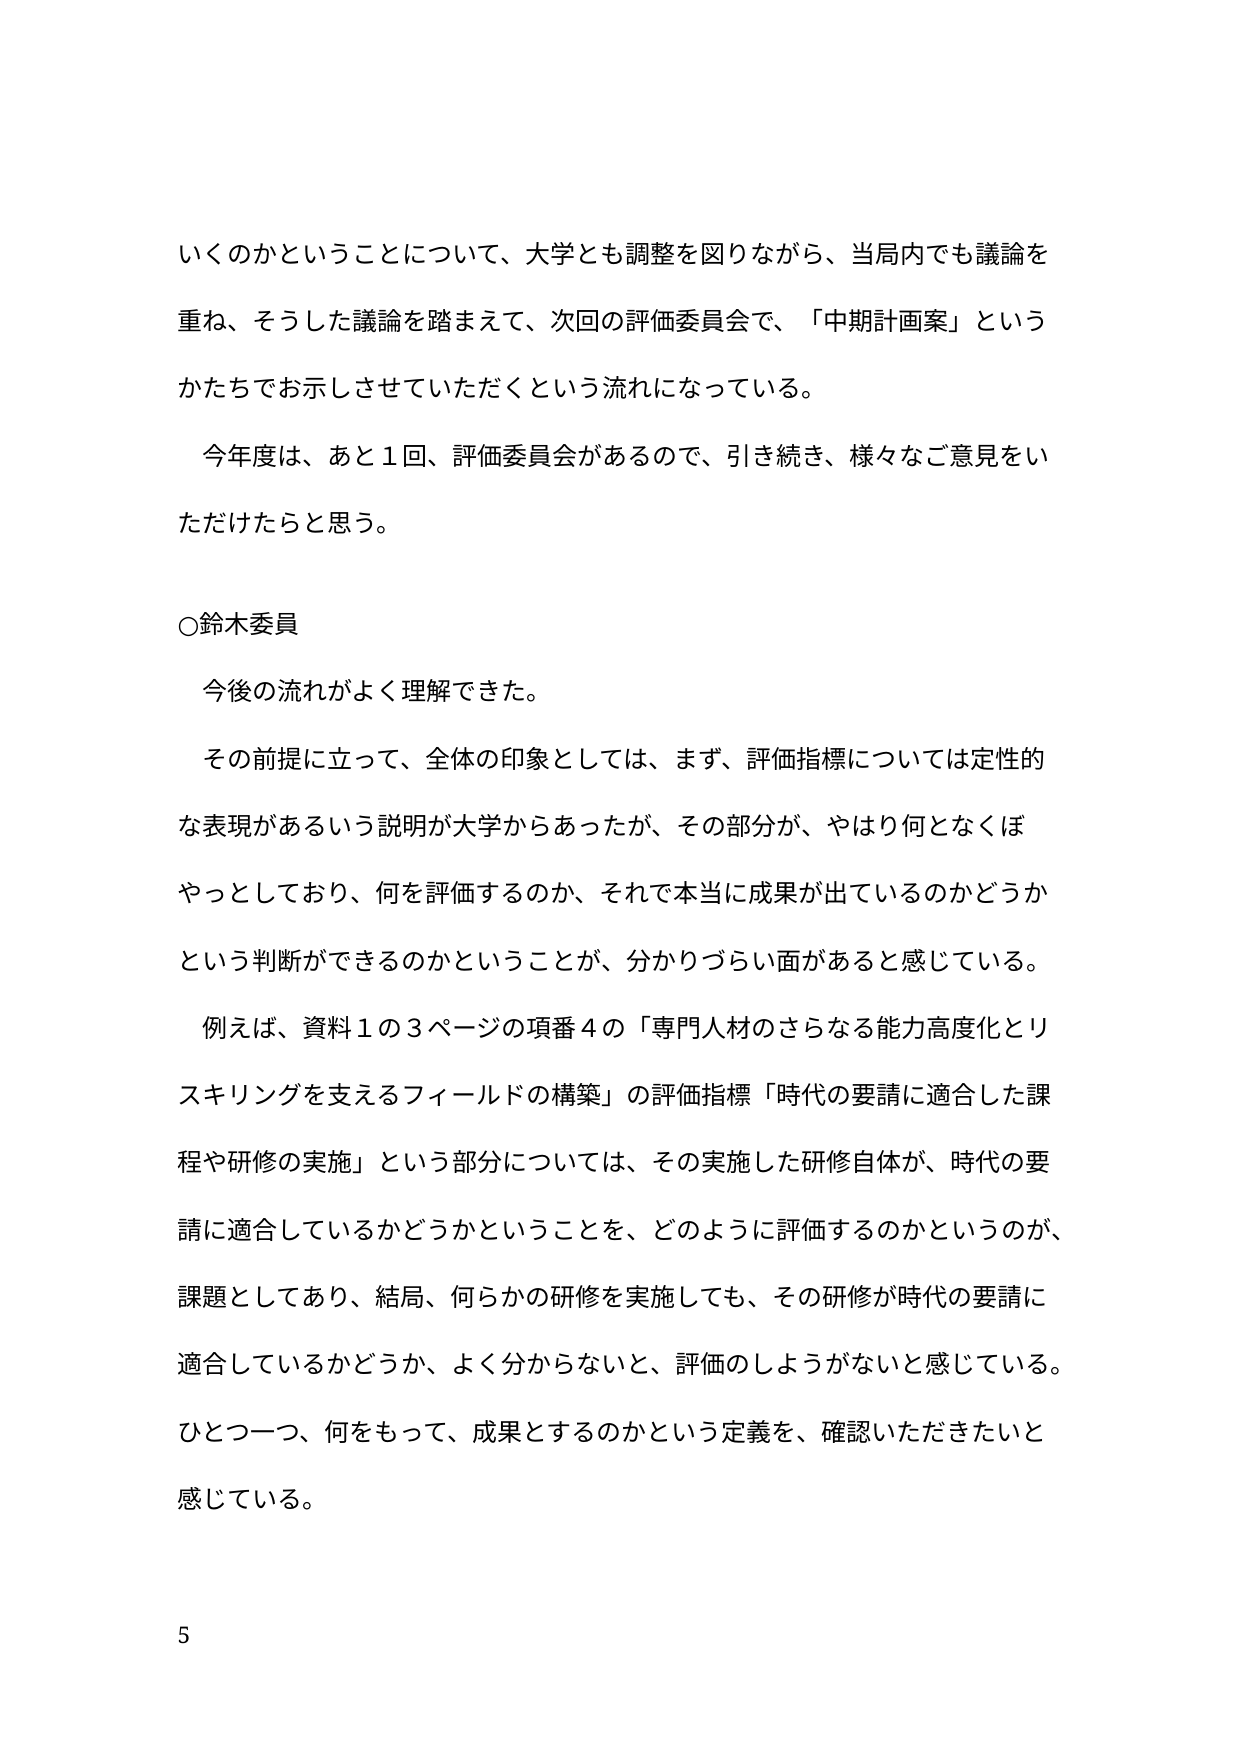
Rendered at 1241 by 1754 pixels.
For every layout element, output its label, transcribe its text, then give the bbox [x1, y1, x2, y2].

text その前提に立って、全体の印象としては、まず、評価指標については定性的な表現があるいう説明が大学からあったが、その部分が、やはり何となくぼやっとしており、何を評価するのか、それで本当に成果が出ているのかどうかという判断ができるのかということが、分かりづらい面があると感じている。 [177, 723, 1063, 993]
text 今後の流れがよく理解できた。 [177, 656, 1063, 723]
text 今年度は、あと１回、評価委員会があるので、引き続き、様々なご意見をいただけたらと思う。 [177, 421, 1063, 555]
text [177, 219, 1063, 421]
text 例えば、資料１の３ページの項番４の「専門人材のさらなる能力高度化とリスキリングを支えるフィールドの構築」の評価指標「時代の要請に適合した課程や研修の実施」という部分については、その実施した研修自体が、時代の要請に適合しているかどうかということを、どのように評価するのかというのが、課題としてあり、結局、何らかの研修を実施しても、その研修が時代の要請に適合しているかどうか、よく分からないと、評価のしようがないと感じている。ひとつ一つ、何をもって、成果とするのかという定義を、確認いただきたいと感じている。 [177, 993, 1063, 1531]
text ○鈴木委員 [177, 589, 1063, 656]
